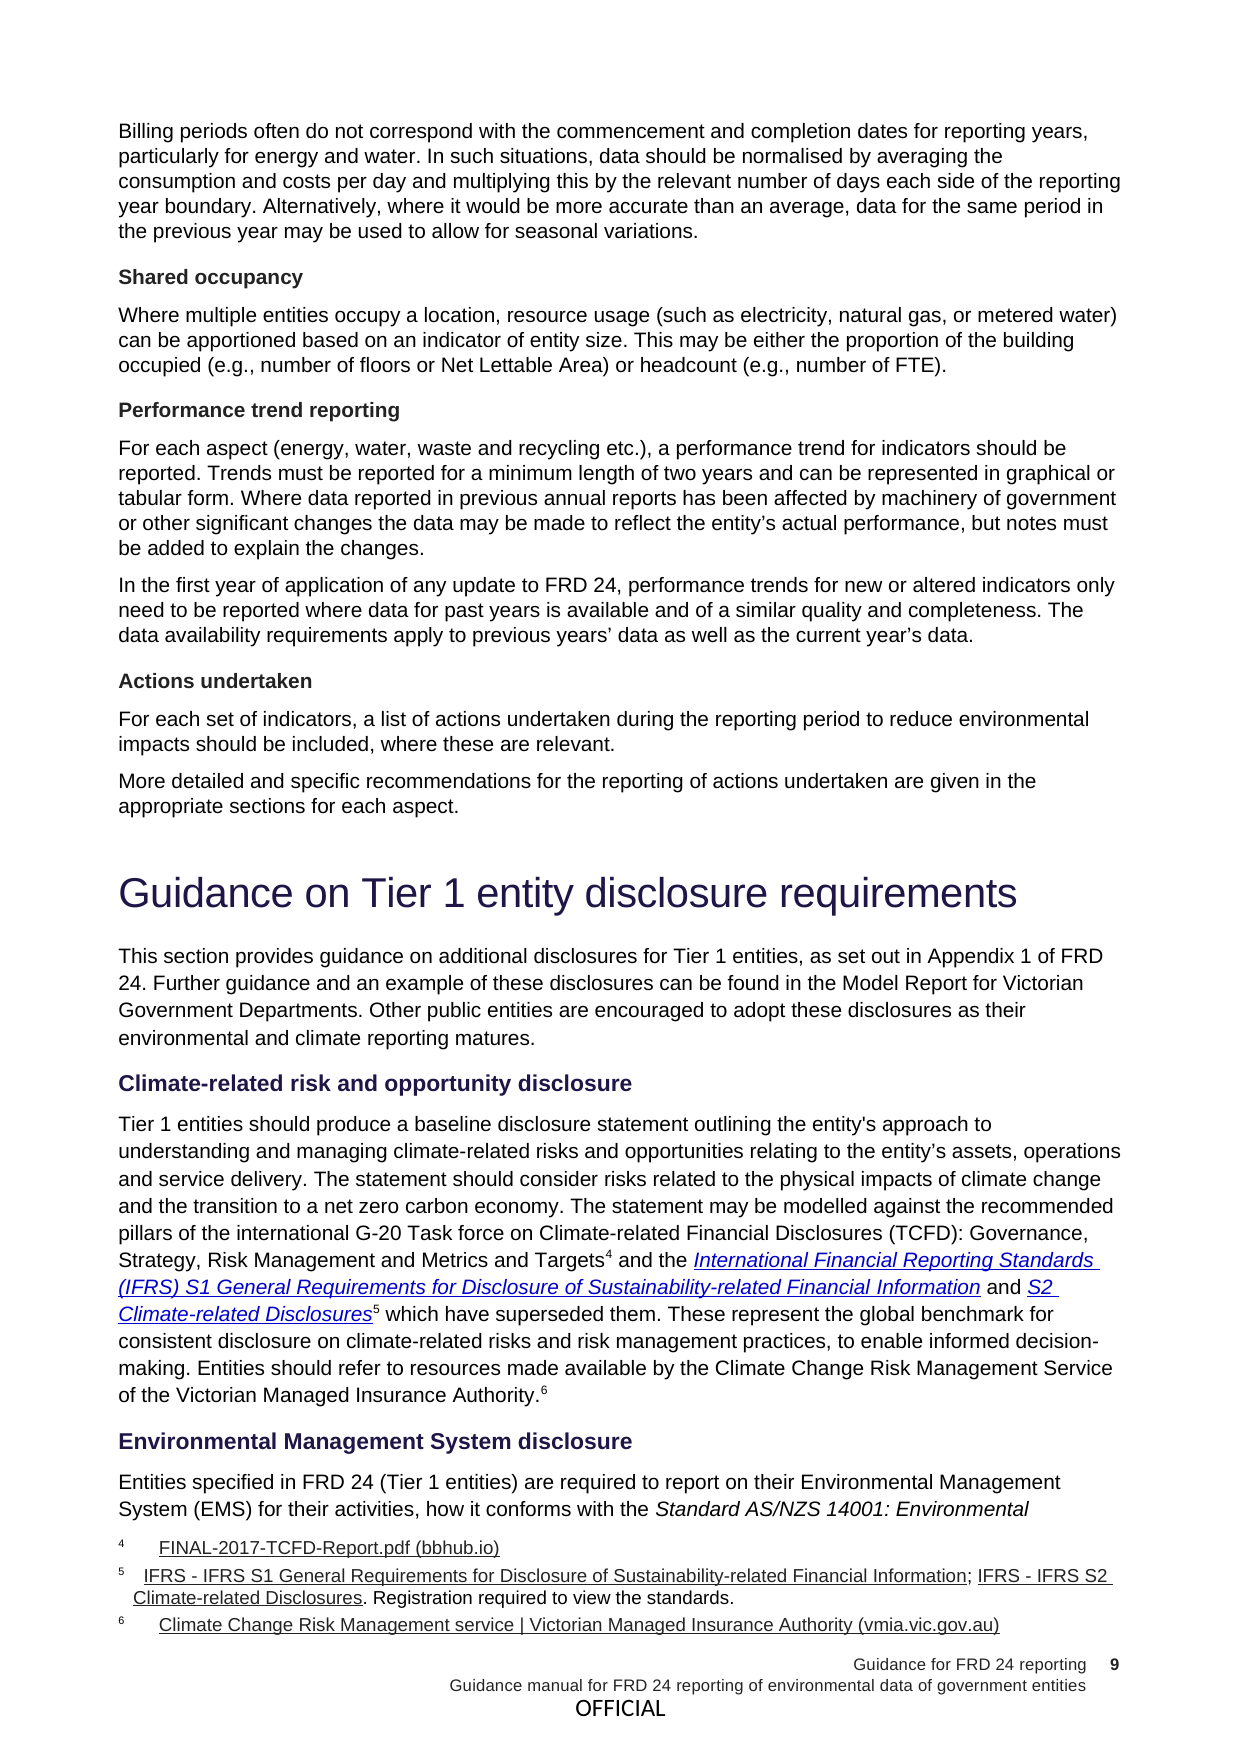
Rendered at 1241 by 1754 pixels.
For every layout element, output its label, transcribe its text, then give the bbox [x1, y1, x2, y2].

text This section provides guidance on additional disclosures for Tier 1 entities, as set out in Appendix 1 of FRD 24. Further guidance and an example of these disclosures can be found in the Model Report for Victorian Government Departments. Other public entities are encouraged to adopt these disclosures as their environmental and climate reporting matures. [118, 941, 1122, 1049]
subtitle Actions undertaken [118, 668, 1122, 693]
text Tier 1 entities should produce a baseline disclosure statement outlining the entity's approach to understanding and managing climate-related risks and opportunities relating to the entity’s assets, operations and service delivery. The statement should consider risks related to the physical impacts of climate change and the transition to a net zero carbon economy. The statement may be modelled against the recommended pillars of the international G-20 Task force on Climate-related Financial Disclosures (TCFD): Governance, Strategy, Risk Management and Metrics and Targets and the International Financial Reporting Standards (IFRS) S1 General Requirements for Disclosure of Sustainability-related Financial Information and S2 Climate-related Disclosures which have superseded them. These represent the global benchmark for consistent disclosure on climate-related risks and risk management practices, to enable informed decision-making. Entities should refer to resources made available by the Climate Change Risk Management Service of the Victorian Managed Insurance Authority. [118, 1109, 1122, 1407]
text For each aspect (energy, water, waste and recycling etc.), a performance trend for indicators should be reported. Trends must be reported for a minimum length of two years and can be represented in graphical or tabular form. Where data reported in previous annual reports has been affected by machinery of government or other significant changes the data may be made to reflect the entity’s actual performance, but notes must be added to explain the changes. [118, 435, 1122, 560]
subtitle Climate-related risk and opportunity disclosure [118, 1070, 1122, 1097]
subtitle Environmental Management System disclosure [118, 1428, 1122, 1454]
text Where multiple entities occupy a location, resource usage (such as electricity, natural gas, or metered water) can be apportioned based on an indicator of entity size. This may be either the proportion of the building occupied (e.g., number of floors or Net Lettable Area) or headcount (e.g., number of FTE). [118, 301, 1122, 376]
text For each set of indicators, a list of actions undertaken during the reporting period to reduce environmental impacts should be included, where these are relevant. [118, 706, 1122, 756]
subtitle Shared occupancy [118, 264, 1122, 289]
text Billing periods often do not correspond with the commencement and completion dates for reporting years, particularly for energy and water. In such situations, data should be normalised by averaging the consumption and costs per day and multiplying this by the relevant number of days each side of the reporting year boundary. Alternatively, where it would be more accurate than an average, data for the same period in the previous year may be used to allow for seasonal variations. [118, 118, 1122, 243]
text More detailed and specific recommendations for the reporting of actions undertaken are given in the appropriate sections for each aspect. [118, 768, 1122, 818]
text In the first year of application of any update to FRD 24, performance trends for new or altered indicators only need to be reported where data for past years is available and of a similar quality and completeness. The data availability requirements apply to previous years’ data as well as the current year’s data. [118, 572, 1122, 647]
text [118, 1467, 1122, 1521]
subtitle Guidance on Tier 1 entity disclosure requirements [118, 868, 1122, 916]
subtitle Performance trend reporting [118, 397, 1122, 422]
